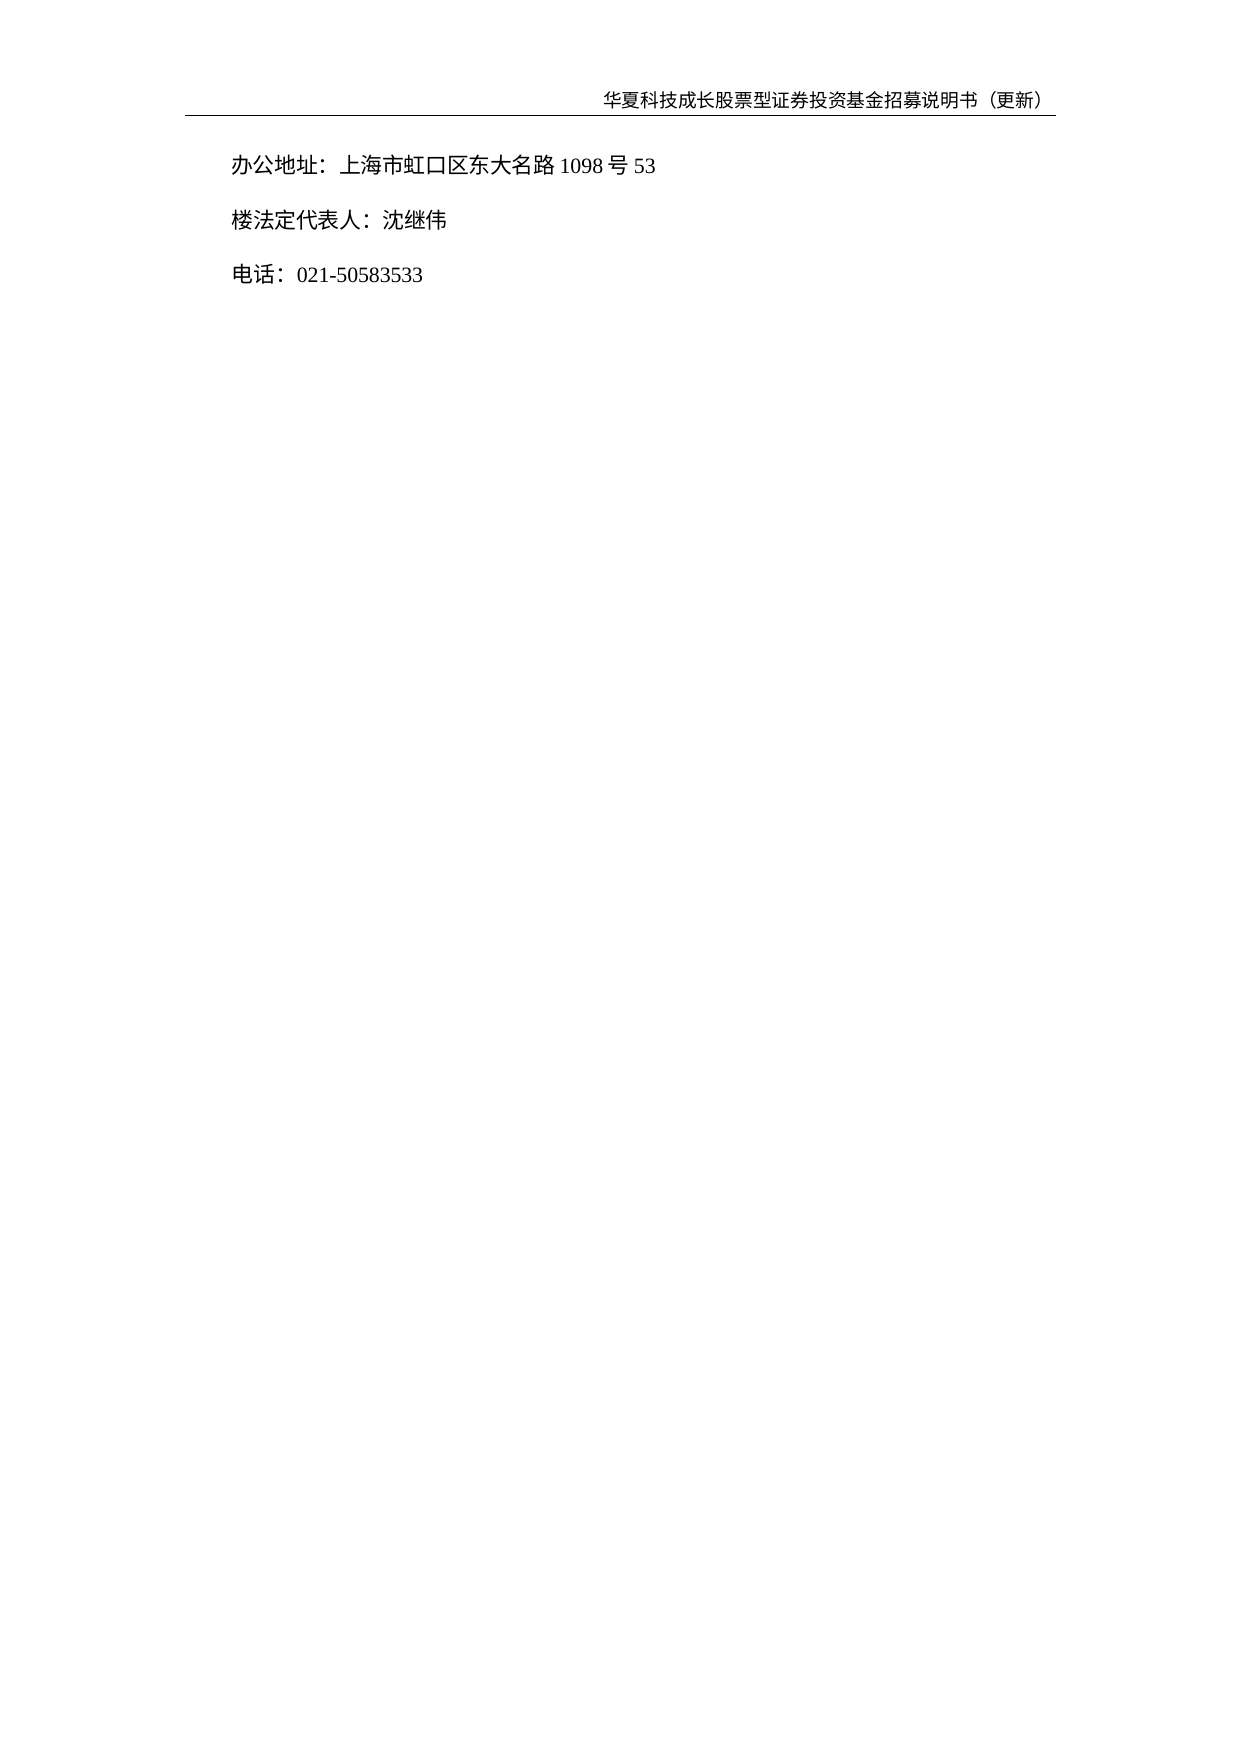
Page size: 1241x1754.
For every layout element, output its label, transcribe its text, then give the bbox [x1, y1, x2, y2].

text 办公地址：上海市虹口区东大名路1098号53楼法定代表人：沈继伟 [231, 148, 669, 234]
text 电话：021-50583533 [231, 257, 1115, 289]
